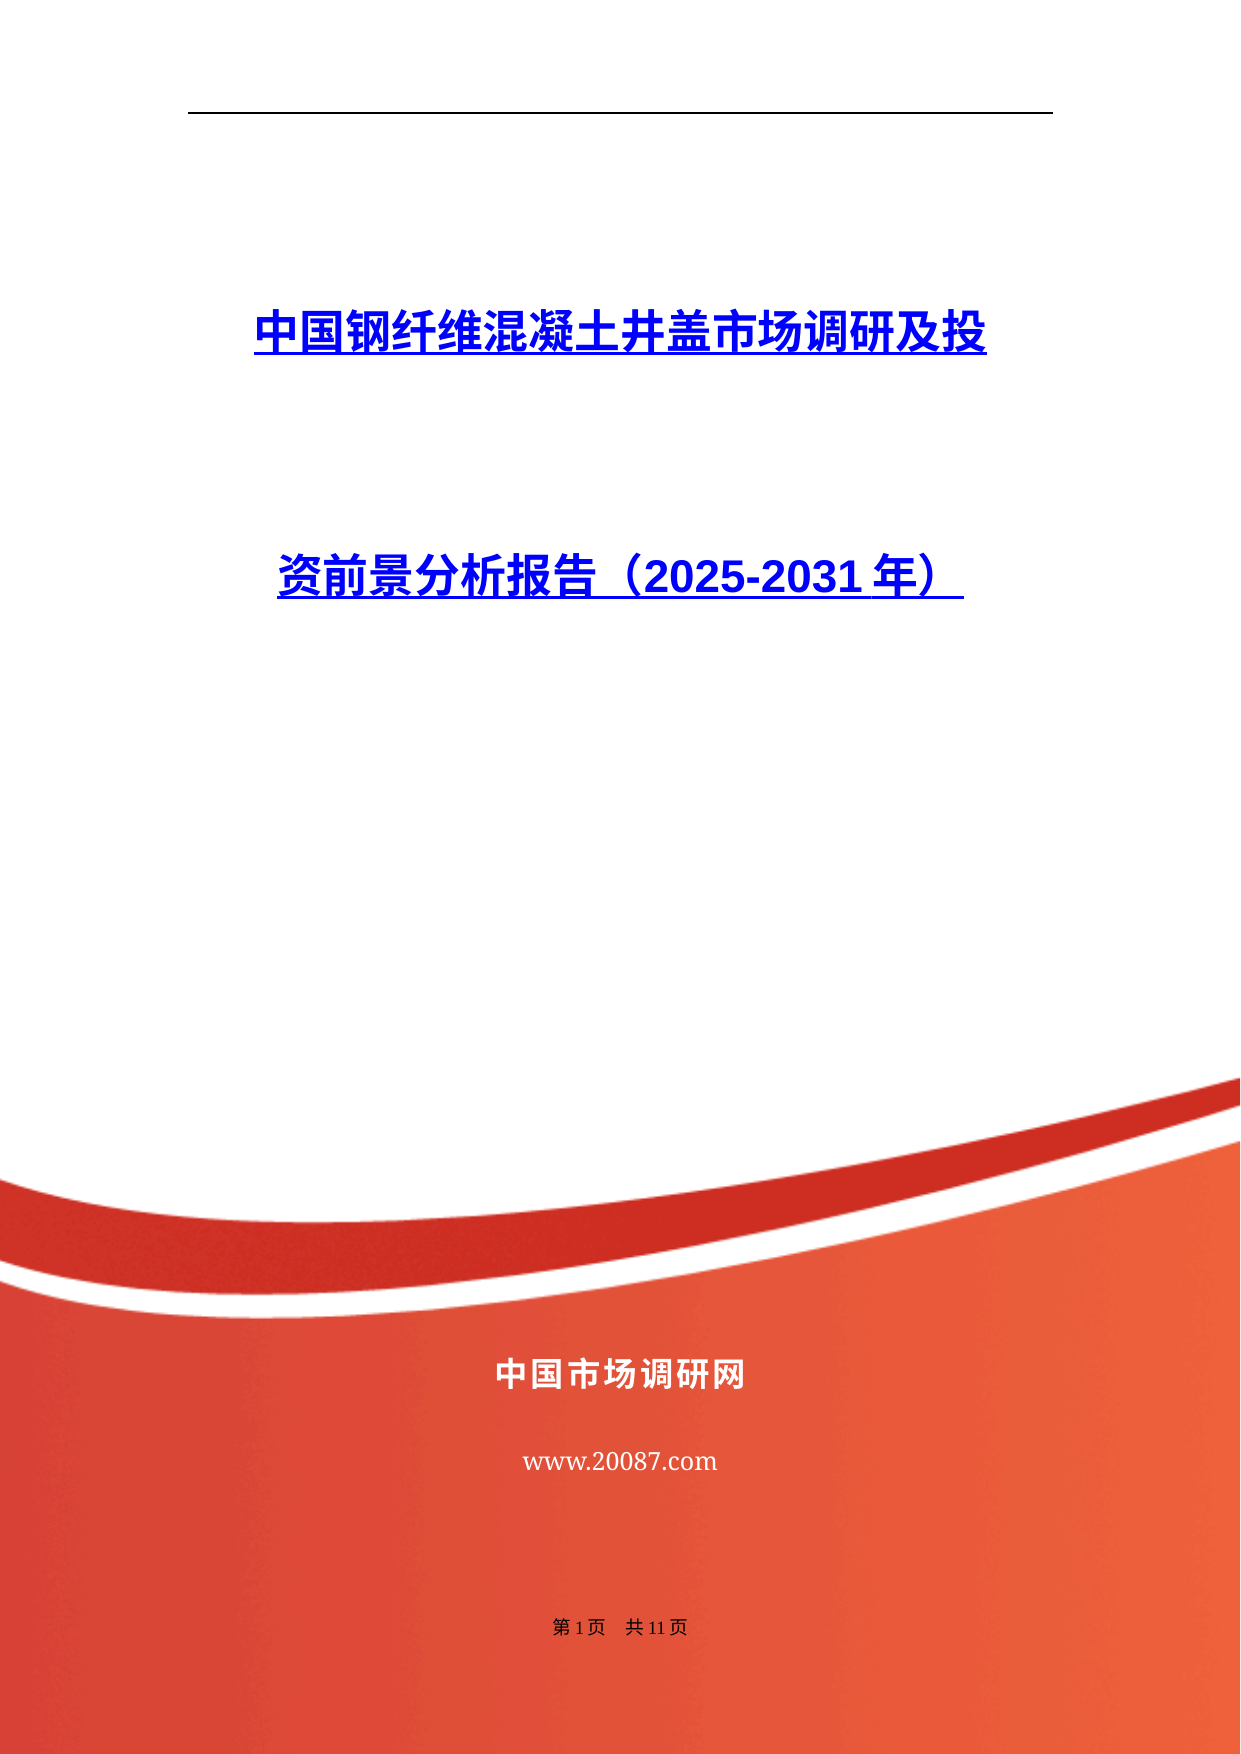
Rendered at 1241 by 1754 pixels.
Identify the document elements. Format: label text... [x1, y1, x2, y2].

text www.20087.com [187, 1428, 1053, 1493]
picture [0, 1006, 1241, 1754]
table_header 中国钢纤维混凝土井盖市场调研及投资前景分析报告（2025-2031年） [188, 207, 1053, 773]
subtitle 中国市场调研网 [187, 1339, 1053, 1404]
